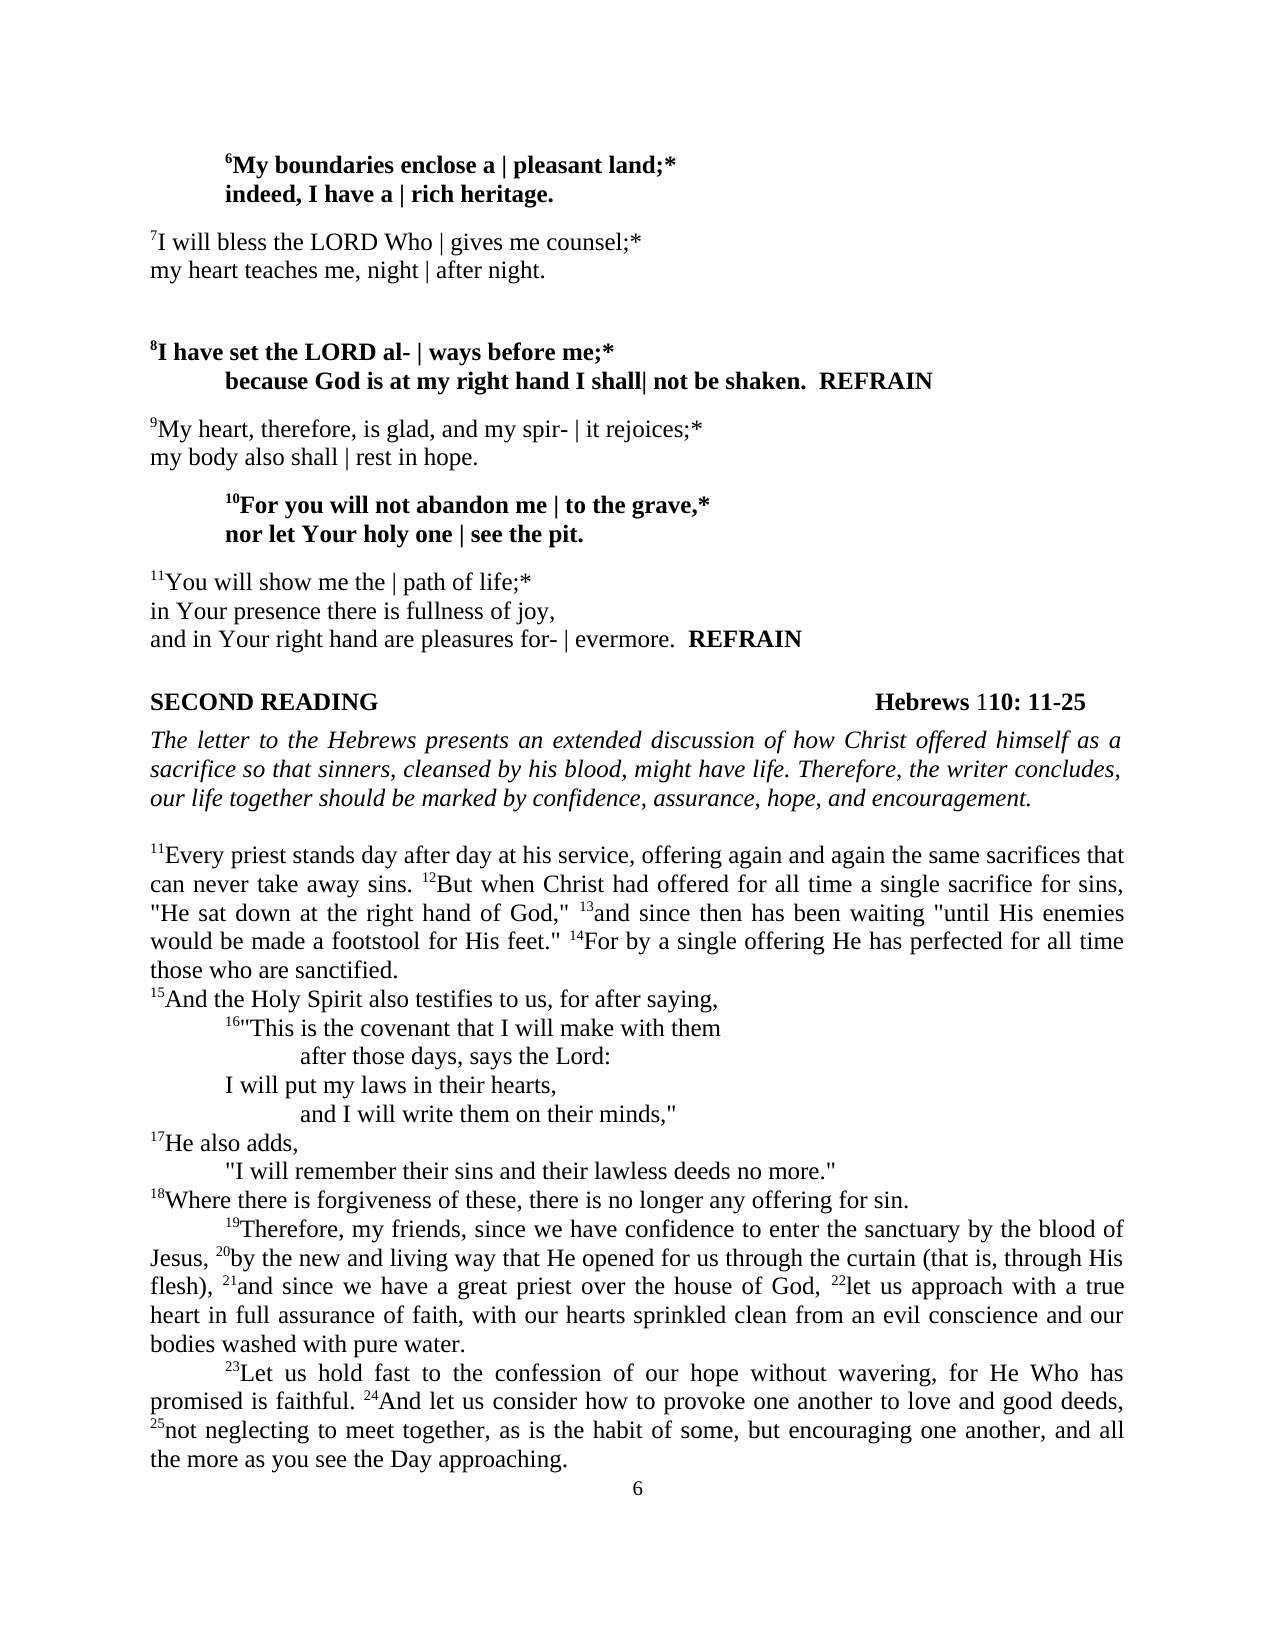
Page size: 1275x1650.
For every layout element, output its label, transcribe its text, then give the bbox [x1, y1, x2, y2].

text 18Where there is forgiveness of these, there is no longer any offering for sin. [150, 1185, 1125, 1214]
text nor let Your holy one | see the pit. [150, 519, 1125, 548]
text and in Your right hand are pleasures for- | evermore. REFRAIN [150, 624, 1125, 653]
text 19Therefore, my friends, since we have confidence to enter the sanctuary by the blood of Jesus, 20by the new and living way that He opened for us through the curtain (that is, through His flesh), 21and since we have a great priest over the house of God, 22let us approach with a true heart in full assurance of faith, with our hearts sprinkled clean from an evil conscience and our bodies washed with pure water. [150, 1214, 1125, 1358]
text 7I will bless the LORD Who | gives me counsel;* [150, 227, 1125, 255]
text 11You will show me the | path of life;* [150, 567, 1125, 596]
text 9My heart, therefore, is glad, and my spir- | it rejoices;* [150, 414, 1125, 442]
text The letter to the Hebrews presents an extended discussion of how Christ offered himself as a sacrifice so that sinners, cleansed by his blood, might have life. Therefore, the writer concludes, our life together should be marked by confidence, assurance, hope, and encouragement. [150, 725, 1125, 811]
text 11Every priest stands day after day at his service, offering again and again the same sacrifices that can never take away sins. 12But when Christ had offered for all time a single sacrifice for sins, "He sat down at the right hand of God," 13and since then has been waiting "until His enemies would be made a footstool for His feet." 14For by a single offering He has perfected for all time those who are sanctified. [150, 840, 1125, 984]
text 17He also adds, [150, 1128, 1125, 1156]
text and I will write them on their minds," [150, 1099, 1125, 1128]
text 6My boundaries enclose a | pleasant land;* [150, 150, 1125, 179]
text because God is at my right hand I shall| not be shaken. REFRAIN [150, 366, 1125, 394]
text I will put my laws in their hearts, [150, 1070, 1125, 1099]
text SECOND READING Hebrews 10: 11-25 [150, 687, 1125, 716]
text 8I have set the LORD al- | ways before me;* [150, 337, 1125, 366]
text my body also shall | rest in hope. [150, 442, 1125, 471]
text "I will remember their sins and their lawless deeds no more." [150, 1156, 1125, 1185]
text my heart teaches me, night | after night. [150, 255, 1125, 284]
text in Your presence there is fullness of joy, [150, 596, 1125, 624]
text 16"This is the covenant that I will make with them [150, 1013, 1125, 1041]
text 15And the Holy Spirit also testifies to us, for after saying, [150, 984, 1125, 1013]
text 10For you will not abandon me | to the grave,* [150, 490, 1125, 519]
text 23Let us hold fast to the confession of our hope without wavering, for He Who has promised is faithful. 24And let us consider how to provoke one another to love and good deeds, 25not neglecting to meet together, as is the habit of some, but encouraging one another, and all the more as you see the Day approaching. [150, 1358, 1125, 1473]
text after those days, says the Lord: [150, 1041, 1125, 1070]
text indeed, I have a | rich heritage. [150, 179, 1125, 207]
